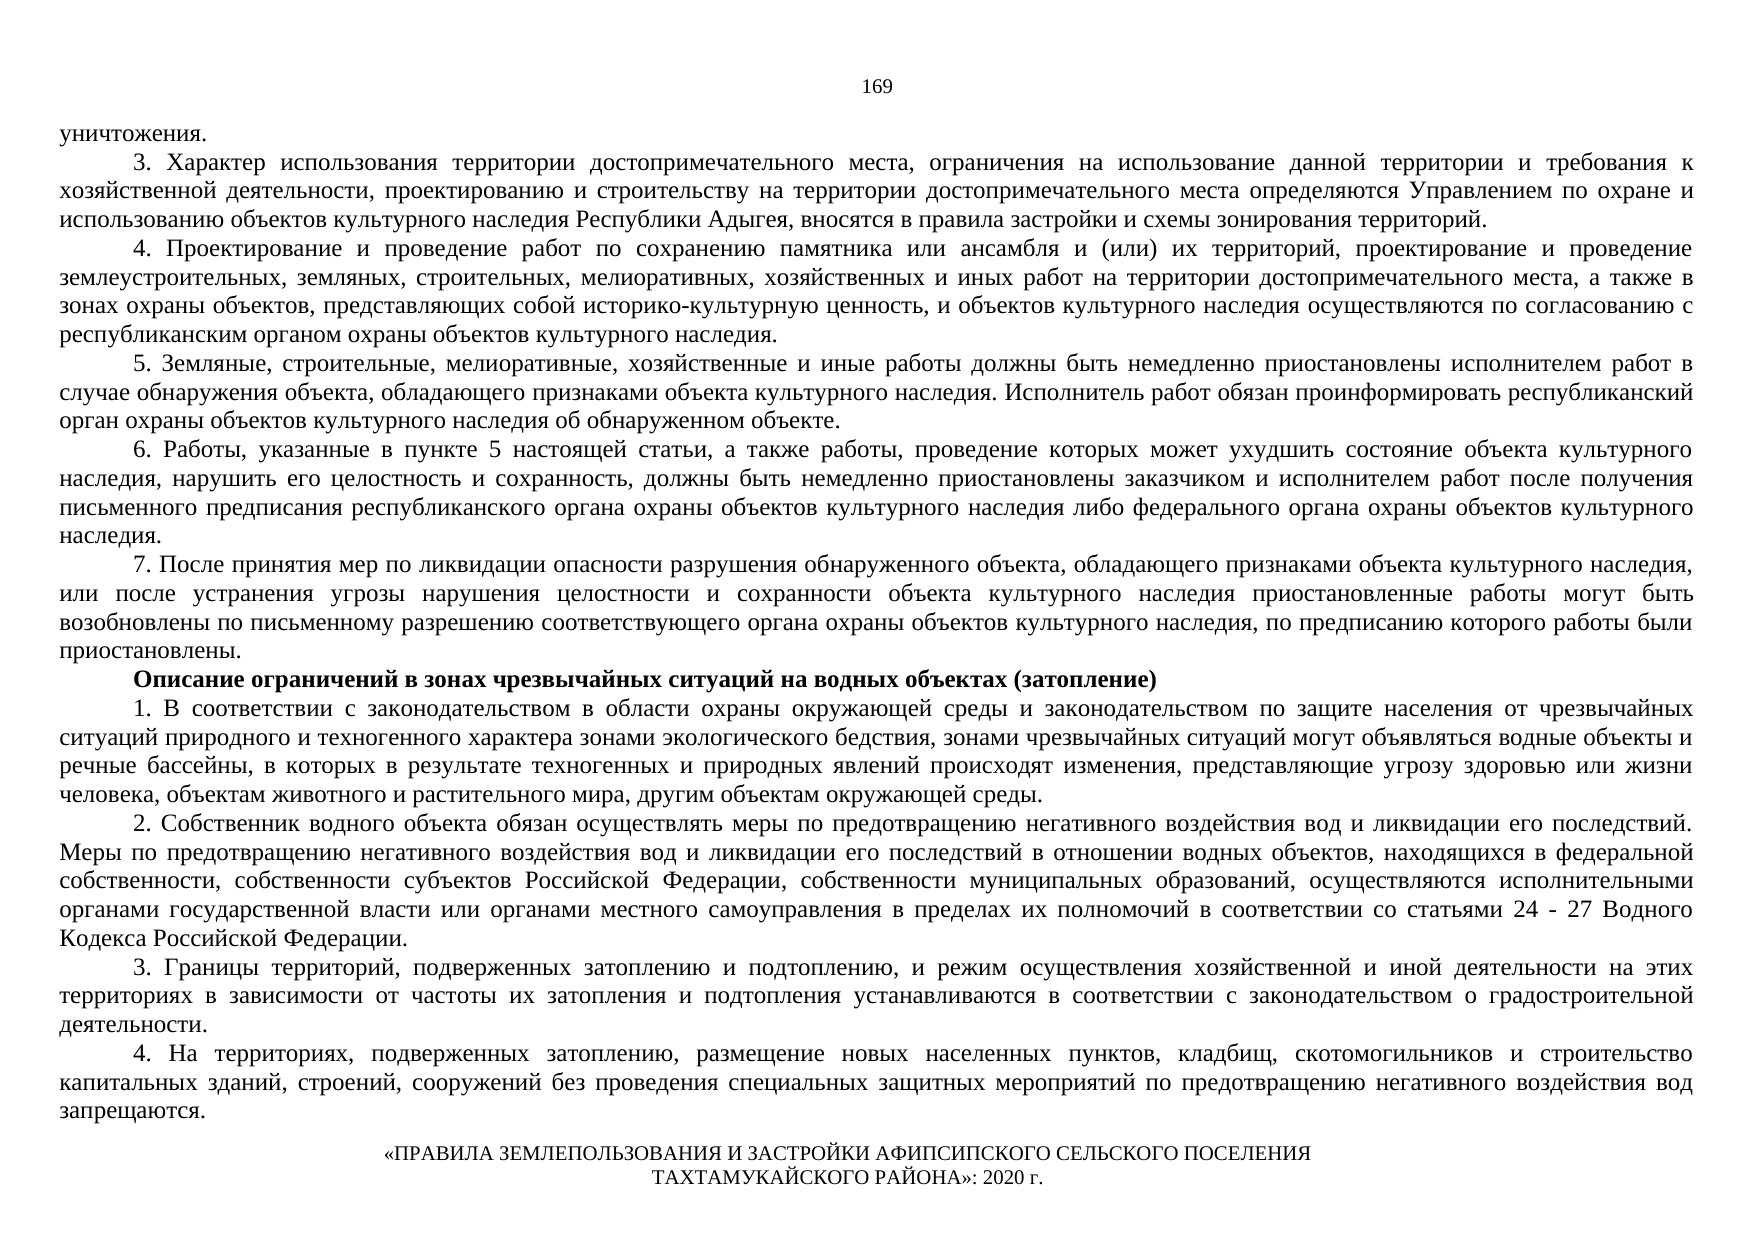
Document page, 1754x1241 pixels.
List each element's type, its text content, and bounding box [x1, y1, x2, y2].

text 3. Характер использования территории достопримечательного места, ограничения на использование данной территории и требования к хозяйственной деятельности, проектированию и строительству на территории достопримечательного места определяются Управлением по охране и использованию объектов культурного наследия Республики Адыгея, вносятся в правила застройки и схемы зонирования территорий. [59, 147, 1695, 233]
text 2. Собственник водного объекта обязан осуществлять меры по предотвращению негативного воздействия вод и ликвидации его последствий. Меры по предотвращению негативного воздействия вод и ликвидации его последствий в отношении водных объектов, находящихся в федеральной собственности, собственности субъектов Российской Федерации, собственности муниципальных образований, осуществляются исполнительными органами государственной власти или органами местного самоуправления в пределах их полномочий в соответствии со статьями 24 - 27 Водного Кодекса Российской Федерации. [59, 808, 1695, 952]
text 5. Земляные, строительные, мелиоративные, хозяйственные и иные работы должны быть немедленно приостановлены исполнителем работ в случае обнаружения объекта, обладающего признаками объекта культурного наследия. Исполнитель работ обязан проинформировать республиканский орган охраны объектов культурного наследия об обнаруженном объекте. [59, 348, 1695, 434]
text 4. На территориях, подверженных затоплению, размещение новых населенных пунктов, кладбищ, скотомогильников и строительство капитальных зданий, строений, сооружений без проведения специальных защитных мероприятий по предотвращению негативного воздействия вод запрещаются. [59, 1038, 1695, 1124]
text Описание ограничений в зонах чрезвычайных ситуаций на водных объектах (затопление) [59, 664, 1695, 693]
text 3. Границы территорий, подверженных затоплению и подтоплению, и режим осуществления хозяйственной и иной деятельности на этих территориях в зависимости от частоты их затопления и подтопления устанавливаются в соответствии с законодательством о градостроительной деятельности. [59, 952, 1695, 1038]
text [59, 118, 1695, 147]
text 4. Проектирование и проведение работ по сохранению памятника или ансамбля и (или) их территорий, проектирование и проведение землеустроительных, земляных, строительных, мелиоративных, хозяйственных и иных работ на территории достопримечательного места, а также в зонах охраны объектов, представляющих собой историко-культурную ценность, и объектов культурного наследия осуществляются по согласованию с республиканским органом охраны объектов культурного наследия. [59, 233, 1695, 348]
text 7. После принятия мер по ликвидации опасности разрушения обнаруженного объекта, обладающего признаками объекта культурного наследия, или после устранения угрозы нарушения целостности и сохранности объекта культурного наследия приостановленные работы могут быть возобновлены по письменному разрешению соответствующего органа охраны объектов культурного наследия, по предписанию которого работы были приостановлены. [59, 549, 1695, 664]
text 1. В соответствии с законодательством в области охраны окружающей среды и законодательством по защите населения от чрезвычайных ситуаций природного и техногенного характера зонами экологического бедствия, зонами чрезвычайных ситуаций могут объявляться водные объекты и речные бассейны, в которых в результате техногенных и природных явлений происходят изменения, представляющие угрозу здоровью или жизни человека, объектам животного и растительного мира, другим объектам окружающей среды. [59, 693, 1695, 808]
text 6. Работы, указанные в пункте 5 настоящей статьи, а также работы, проведение которых может ухудшить состояние объекта культурного наследия, нарушить его целостность и сохранность, должны быть немедленно приостановлены заказчиком и исполнителем работ после получения письменного предписания республиканского органа охраны объектов культурного наследия либо федерального органа охраны объектов культурного наследия. [59, 434, 1695, 549]
